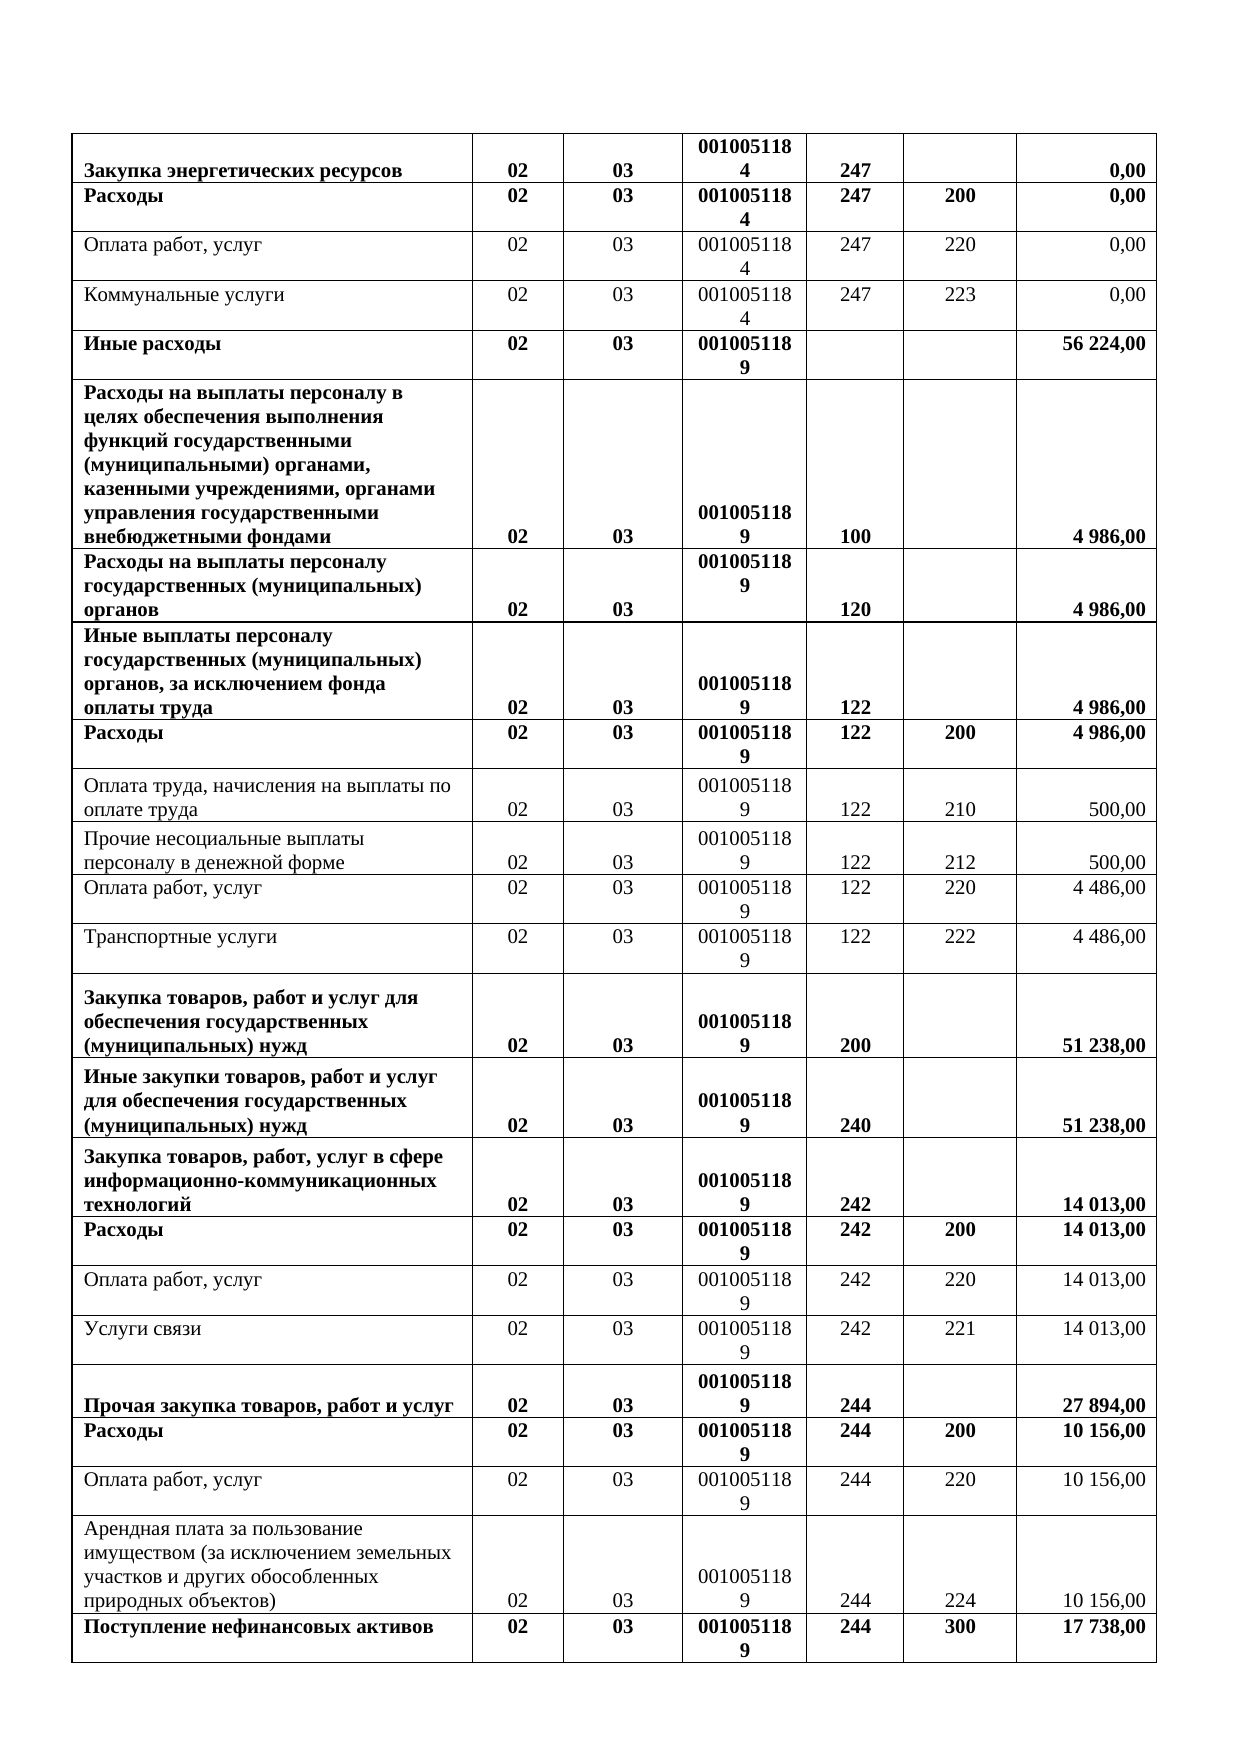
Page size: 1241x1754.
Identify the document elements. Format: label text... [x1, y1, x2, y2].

table_cell 02 [473, 183, 563, 231]
table_cell 242 [807, 1266, 903, 1314]
table_cell 14 013,00 [1017, 1316, 1156, 1364]
table_cell [904, 1365, 1016, 1417]
table_cell 03 [564, 1467, 682, 1515]
table_cell 0010051189 [683, 1138, 806, 1216]
table_cell Арендная плата за пользование имуществом (за исключением земельных участков и других обособленных природных объектов) [73, 1516, 472, 1612]
table_cell 500,00 [1017, 769, 1156, 821]
table_cell 02 [473, 1058, 563, 1137]
table_cell Услуги связи [73, 1316, 472, 1364]
table_cell [904, 1138, 1016, 1216]
table_cell 0010051189 [683, 1266, 806, 1314]
table_cell 0010051189 [683, 1418, 806, 1466]
table_cell 221 [904, 1316, 1016, 1364]
table_cell 02 [473, 1365, 563, 1417]
table_cell 0010051184 [683, 183, 806, 231]
table_cell 244 [807, 1418, 903, 1466]
table_cell 0010051189 [683, 549, 806, 621]
table_cell 300 [904, 1614, 1016, 1662]
table_cell [904, 1058, 1016, 1137]
table_cell 0010051189 [683, 623, 806, 719]
table_cell 122 [807, 924, 903, 972]
table_cell Оплата работ, услуг [73, 875, 472, 923]
table_cell 200 [904, 183, 1016, 231]
table_cell 4 986,00 [1017, 380, 1156, 548]
table_cell 222 [904, 924, 1016, 972]
table_cell [904, 974, 1016, 1057]
table_cell 200 [904, 1217, 1016, 1265]
table_cell 0010051189 [683, 720, 806, 768]
table_cell 200 [807, 974, 903, 1057]
table_cell 0010051189 [683, 1058, 806, 1137]
table_cell 02 [473, 1418, 563, 1466]
table_cell 03 [564, 1365, 682, 1417]
table_cell 10 156,00 [1017, 1467, 1156, 1515]
table_cell 212 [904, 822, 1016, 874]
table_cell 122 [807, 720, 903, 768]
table_cell 0,00 [1017, 134, 1156, 182]
table_cell Коммунальные услуги [73, 281, 472, 329]
table_cell 02 [473, 1316, 563, 1364]
table_cell 0010051189 [683, 769, 806, 821]
table_cell Расходы на выплаты персоналу государственных (муниципальных) органов [73, 549, 472, 621]
table_cell 03 [564, 549, 682, 621]
table_cell 0010051189 [683, 380, 806, 548]
table_cell 02 [473, 331, 563, 379]
table_cell Оплата работ, услуг [73, 1467, 472, 1515]
table_cell 220 [904, 1467, 1016, 1515]
table_cell 122 [807, 822, 903, 874]
table_cell 27 894,00 [1017, 1365, 1156, 1417]
table_cell 03 [564, 974, 682, 1057]
table_cell 03 [564, 623, 682, 719]
table_cell 210 [904, 769, 1016, 821]
table_cell 247 [807, 134, 903, 182]
table_cell 0010051189 [683, 1467, 806, 1515]
table_cell 120 [807, 549, 903, 621]
table_cell 0,00 [1017, 183, 1156, 231]
table_cell Оплата работ, услуг [73, 1266, 472, 1314]
table_cell 02 [473, 549, 563, 621]
table_cell 03 [564, 1516, 682, 1612]
table_cell 02 [473, 380, 563, 548]
table_cell 17 738,00 [1017, 1614, 1156, 1662]
table_cell Закупка товаров, работ, услуг в сфере информационно-коммуникационных технологий [73, 1138, 472, 1216]
table_cell Закупка энергетических ресурсов [73, 134, 472, 182]
table_cell 02 [473, 924, 563, 972]
table_cell [904, 549, 1016, 621]
table_cell 122 [807, 769, 903, 821]
table_cell 0010051189 [683, 331, 806, 379]
table_cell 03 [564, 875, 682, 923]
table_cell 02 [473, 974, 563, 1057]
table_cell 0010051189 [683, 1217, 806, 1265]
table_cell 03 [564, 1217, 682, 1265]
table_cell 02 [473, 1217, 563, 1265]
table_cell Оплата работ, услуг [73, 232, 472, 280]
table_cell 51 238,00 [1017, 1058, 1156, 1137]
table_cell 0010051189 [683, 1365, 806, 1417]
table_cell 4 486,00 [1017, 924, 1156, 972]
table_cell Расходы на выплаты персоналу в целях обеспечения выполнения функций государственными (муниципальными) органами, казенными учреждениями, органами управления государственными внебюджетными фондами [73, 380, 472, 548]
table_cell [807, 331, 903, 379]
table_cell 10 156,00 [1017, 1516, 1156, 1612]
table_cell 224 [904, 1516, 1016, 1612]
table_cell 02 [473, 232, 563, 280]
table_cell 247 [807, 281, 903, 329]
table_cell 100 [807, 380, 903, 548]
table_cell 03 [564, 720, 682, 768]
table_cell Иные выплаты персоналу государственных (муниципальных) органов, за исключением фонда оплаты труда [73, 623, 472, 719]
table_cell [904, 134, 1016, 182]
table_cell 0010051189 [683, 924, 806, 972]
table_cell 03 [564, 1266, 682, 1314]
table_cell 03 [564, 769, 682, 821]
table_cell 14 013,00 [1017, 1266, 1156, 1314]
table_cell 02 [473, 1138, 563, 1216]
table_cell Прочие несоциальные выплаты персоналу в денежной форме [73, 822, 472, 874]
table_cell 244 [807, 1516, 903, 1612]
table_cell 220 [904, 232, 1016, 280]
table_cell 0010051189 [683, 822, 806, 874]
table_cell 0010051189 [683, 875, 806, 923]
table_cell 02 [473, 623, 563, 719]
table_cell 244 [807, 1365, 903, 1417]
table_cell Расходы [73, 183, 472, 231]
table_cell 242 [807, 1217, 903, 1265]
table_cell 03 [564, 924, 682, 972]
table_cell 03 [564, 1138, 682, 1216]
table_cell 220 [904, 875, 1016, 923]
table_cell 122 [807, 875, 903, 923]
table_cell 223 [904, 281, 1016, 329]
table_cell 03 [564, 822, 682, 874]
table_cell 03 [564, 331, 682, 379]
table_cell 247 [807, 183, 903, 231]
table_cell 02 [473, 769, 563, 821]
table_cell Расходы [73, 1418, 472, 1466]
table_cell 02 [473, 1516, 563, 1612]
table_cell 244 [807, 1614, 903, 1662]
table_cell 02 [473, 822, 563, 874]
table_cell Расходы [73, 720, 472, 768]
table_cell 03 [564, 1058, 682, 1137]
table_cell 02 [473, 1266, 563, 1314]
table_cell 03 [564, 1418, 682, 1466]
table_cell 240 [807, 1058, 903, 1137]
table_cell 0010051184 [683, 134, 806, 182]
table_cell [904, 623, 1016, 719]
table_cell [904, 380, 1016, 548]
table_cell 122 [807, 623, 903, 719]
table_cell 0010051184 [683, 281, 806, 329]
table_cell 0010051189 [683, 1316, 806, 1364]
table_cell 4 986,00 [1017, 623, 1156, 719]
table_cell Транспортные услуги [73, 924, 472, 972]
table_cell 14 013,00 [1017, 1217, 1156, 1265]
table_cell 242 [807, 1316, 903, 1364]
table_cell 51 238,00 [1017, 974, 1156, 1057]
table_cell 500,00 [1017, 822, 1156, 874]
table_cell 4 986,00 [1017, 720, 1156, 768]
table_cell 200 [904, 720, 1016, 768]
table_cell 02 [473, 1614, 563, 1662]
table_cell 02 [473, 720, 563, 768]
table_cell 02 [473, 875, 563, 923]
table_cell 244 [807, 1467, 903, 1515]
table_cell Оплата труда, начисления на выплаты по оплате труда [73, 769, 472, 821]
table_cell 4 486,00 [1017, 875, 1156, 923]
table_cell 242 [807, 1138, 903, 1216]
table_cell 03 [564, 134, 682, 182]
table_cell 247 [807, 232, 903, 280]
table_cell Иные расходы [73, 331, 472, 379]
table_cell 220 [904, 1266, 1016, 1314]
table_cell 0010051184 [683, 232, 806, 280]
table_cell Расходы [73, 1217, 472, 1265]
table_cell 4 986,00 [1017, 549, 1156, 621]
table_cell 03 [564, 380, 682, 548]
table_cell Поступление нефинансовых активов [73, 1614, 472, 1662]
table_cell Прочая закупка товаров, работ и услуг [73, 1365, 472, 1417]
table_cell 0010051189 [683, 1516, 806, 1612]
table_cell 02 [473, 134, 563, 182]
table_cell 10 156,00 [1017, 1418, 1156, 1466]
table_cell 0010051189 [683, 1614, 806, 1662]
table_cell 03 [564, 183, 682, 231]
table_cell [904, 331, 1016, 379]
table_cell 03 [564, 281, 682, 329]
table_cell 0,00 [1017, 281, 1156, 329]
table_cell 0,00 [1017, 232, 1156, 280]
table_cell Закупка товаров, работ и услуг для обеспечения государственных (муниципальных) нужд [73, 974, 472, 1057]
table_cell 200 [904, 1418, 1016, 1466]
table_cell 02 [473, 1467, 563, 1515]
table_cell Иные закупки товаров, работ и услуг для обеспечения государственных (муниципальных) нужд [73, 1058, 472, 1137]
table_cell 03 [564, 1614, 682, 1662]
table_cell 03 [564, 1316, 682, 1364]
table_cell 03 [564, 232, 682, 280]
table_cell 56 224,00 [1017, 331, 1156, 379]
table_cell 0010051189 [683, 974, 806, 1057]
table_cell 02 [473, 281, 563, 329]
table_cell 14 013,00 [1017, 1138, 1156, 1216]
